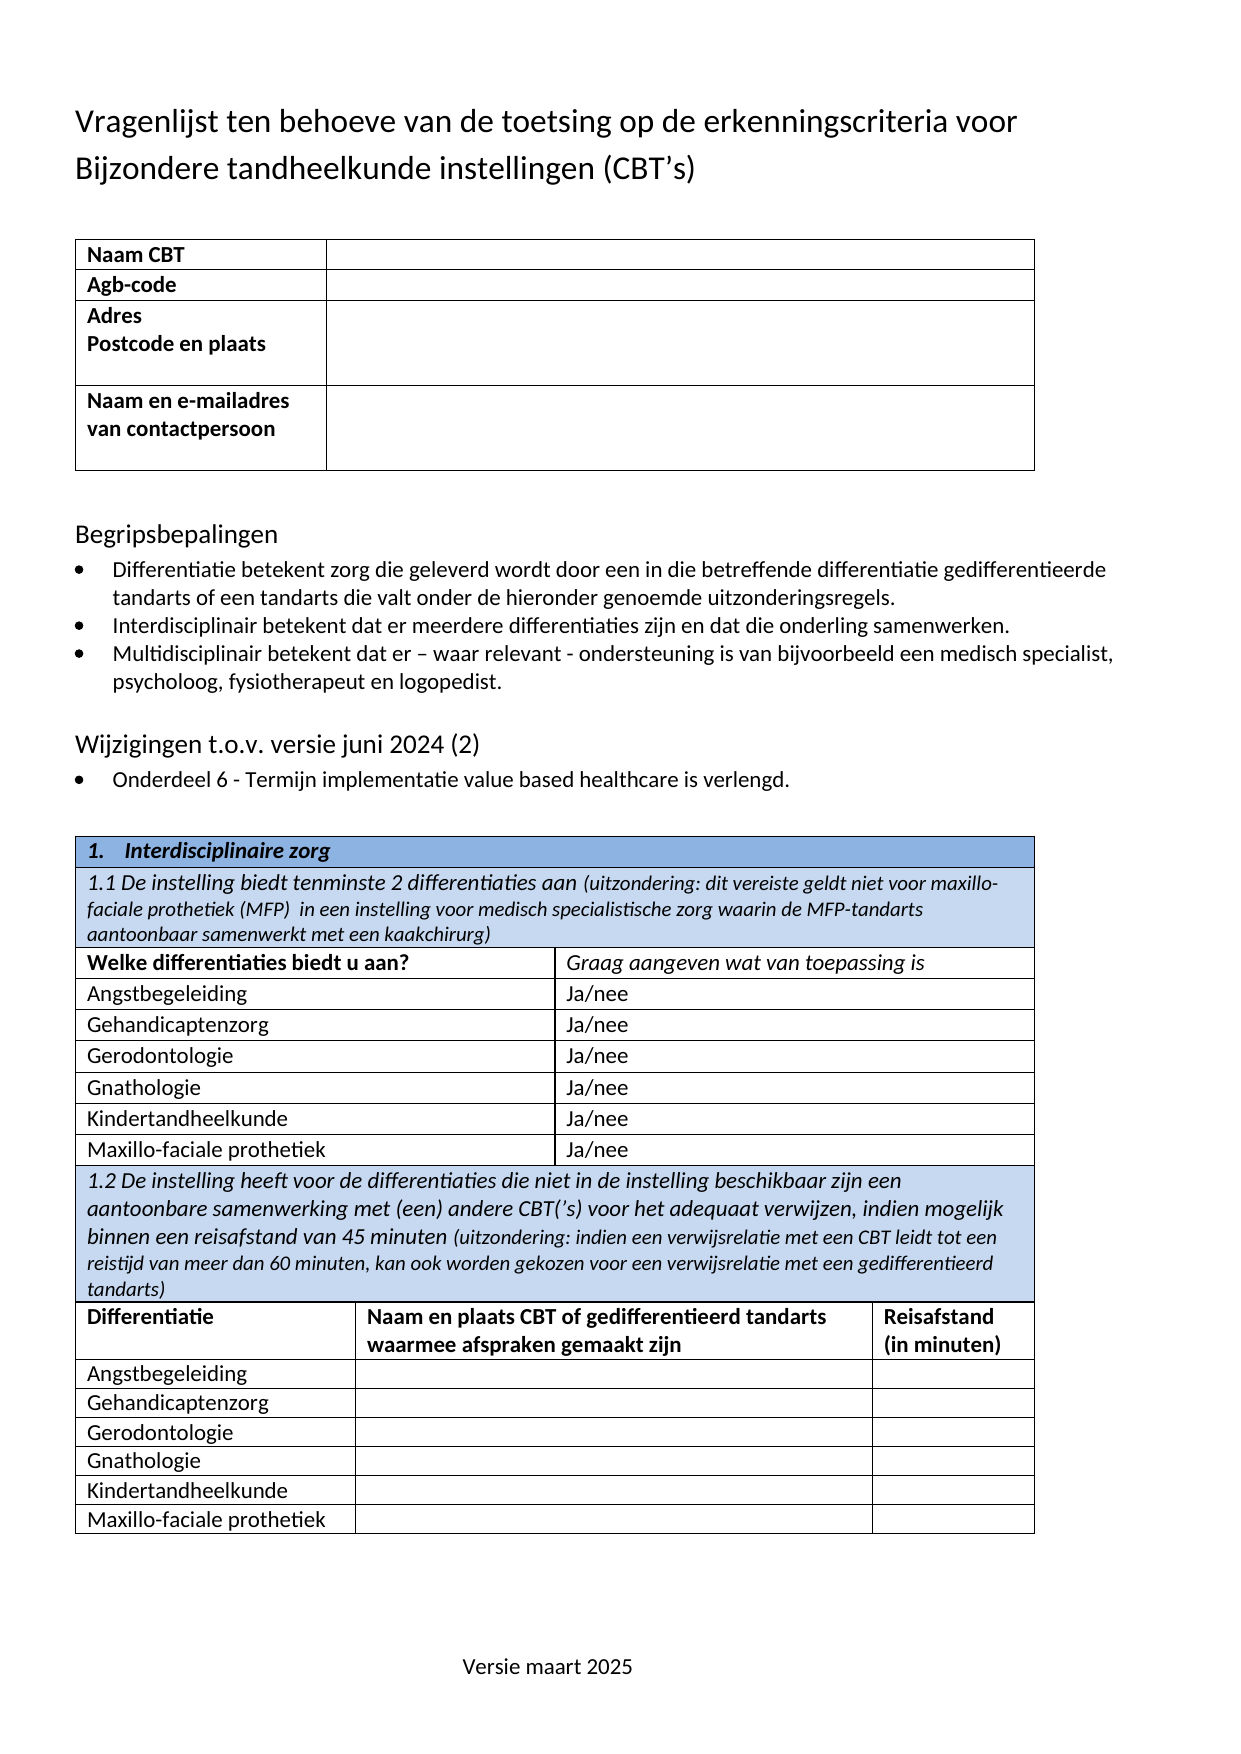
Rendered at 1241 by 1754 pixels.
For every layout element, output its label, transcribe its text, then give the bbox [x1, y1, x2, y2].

table_cell Ja/nee [556, 1041, 1034, 1072]
subtitle Vragenlijst ten behoeve van de toetsing op de erkenningscriteria voor Bijzondere tandheelkunde instellingen (CBT’s) [75, 100, 1165, 187]
table_cell [873, 1447, 1034, 1475]
table_cell Welke differentiaties biedt u aan? [76, 948, 554, 978]
table_cell Maxillo-faciale prothetiek [76, 1135, 554, 1165]
table_cell Agb-code [76, 270, 326, 300]
table_cell Gerodontologie [76, 1418, 355, 1446]
table_cell [873, 1476, 1034, 1504]
table_cell Gehandicaptenzorg [76, 1010, 554, 1040]
table_cell Ja/nee [556, 1073, 1034, 1103]
table_cell [356, 1389, 872, 1417]
table_cell Adres Postcode en plaats [76, 301, 326, 385]
table_cell Ja/nee [556, 1135, 1034, 1165]
table_cell [327, 270, 1034, 300]
subtitle Begripsbepalingen [75, 517, 1165, 550]
table_cell Angstbegeleiding [76, 1360, 355, 1387]
table_cell Graag aangeven wat van toepassing is [556, 948, 1034, 978]
table_cell Angstbegeleiding [76, 979, 554, 1009]
table_header Naam CBT [76, 240, 326, 269]
list Onderdeel 6 - Termijn implementatie value based healthcare is verlengd. [75, 766, 1165, 793]
list Differentiatie betekent zorg die geleverd wordt door een in die betreffende differentiatie gedifferentieerde tandarts of een tandarts die valt onder de hieronder genoemde uitzonderingsregels. [75, 555, 1165, 611]
table_cell Gehandicaptenzorg [76, 1389, 355, 1417]
table_cell Ja/nee [556, 1104, 1034, 1134]
table_cell [356, 1476, 872, 1504]
table_cell Naam en e-mailadres van contactpersoon [76, 386, 326, 470]
table_cell Ja/nee [556, 1010, 1034, 1040]
table_header Interdisciplinaire zorg [76, 837, 1034, 867]
table_cell Gnathologie [76, 1447, 355, 1475]
table_cell [356, 1447, 872, 1475]
table_cell 1.2 De instelling heeft voor de differentiaties die niet in de instelling beschikbaar zijn een aantoonbare samenwerking met (een) andere CBT(’s) voor het adequaat verwijzen, indien mogelijk binnen een reisafstand van 45 minuten (uitzondering: indien een verwijsrelatie met een CBT leidt tot een reistijd van meer dan 60 minuten, kan ook worden gekozen voor een verwijsrelatie met een gedifferentieerd tandarts) [76, 1166, 1034, 1301]
table_cell [327, 301, 1034, 385]
table_cell [873, 1505, 1034, 1533]
table_cell Ja/nee [556, 979, 1034, 1009]
table_cell [873, 1360, 1034, 1387]
table_cell [356, 1418, 872, 1446]
table_cell Maxillo-faciale prothetiek [76, 1505, 355, 1533]
table_cell Differentiatie [76, 1303, 355, 1358]
table_cell [873, 1418, 1034, 1446]
table_cell Reisafstand (in minuten) [873, 1303, 1034, 1358]
table_header [327, 240, 1034, 269]
subtitle Wijzigingen t.o.v. versie juni 2024 (2) [75, 728, 1165, 761]
table_cell [356, 1505, 872, 1533]
table_cell [873, 1389, 1034, 1417]
table_cell Naam en plaats CBT of gedifferentieerd tandarts waarmee afspraken gemaakt zijn [356, 1303, 872, 1358]
table_cell [356, 1360, 872, 1387]
table_cell Gnathologie [76, 1073, 554, 1103]
table_cell 1.1 De instelling biedt tenminste 2 differentiaties aan (uitzondering: dit vereiste geldt niet voor maxillo-faciale prothetiek (MFP) in een instelling voor medisch specialistische zorg waarin de MFP-tandarts aantoonbaar samenwerkt met een kaakchirurg) [76, 868, 1034, 947]
table_cell Kindertandheelkunde [76, 1104, 554, 1134]
list Multidisciplinair betekent dat er – waar relevant - ondersteuning is van bijvoorbeeld een medisch specialist, psycholoog, fysiotherapeut en logopedist. [75, 639, 1165, 695]
table_cell [327, 386, 1034, 470]
table_cell Gerodontologie [76, 1041, 554, 1072]
list Interdisciplinair betekent dat er meerdere differentiaties zijn en dat die onderling samenwerken. [75, 611, 1165, 639]
table_cell Kindertandheelkunde [76, 1476, 355, 1504]
